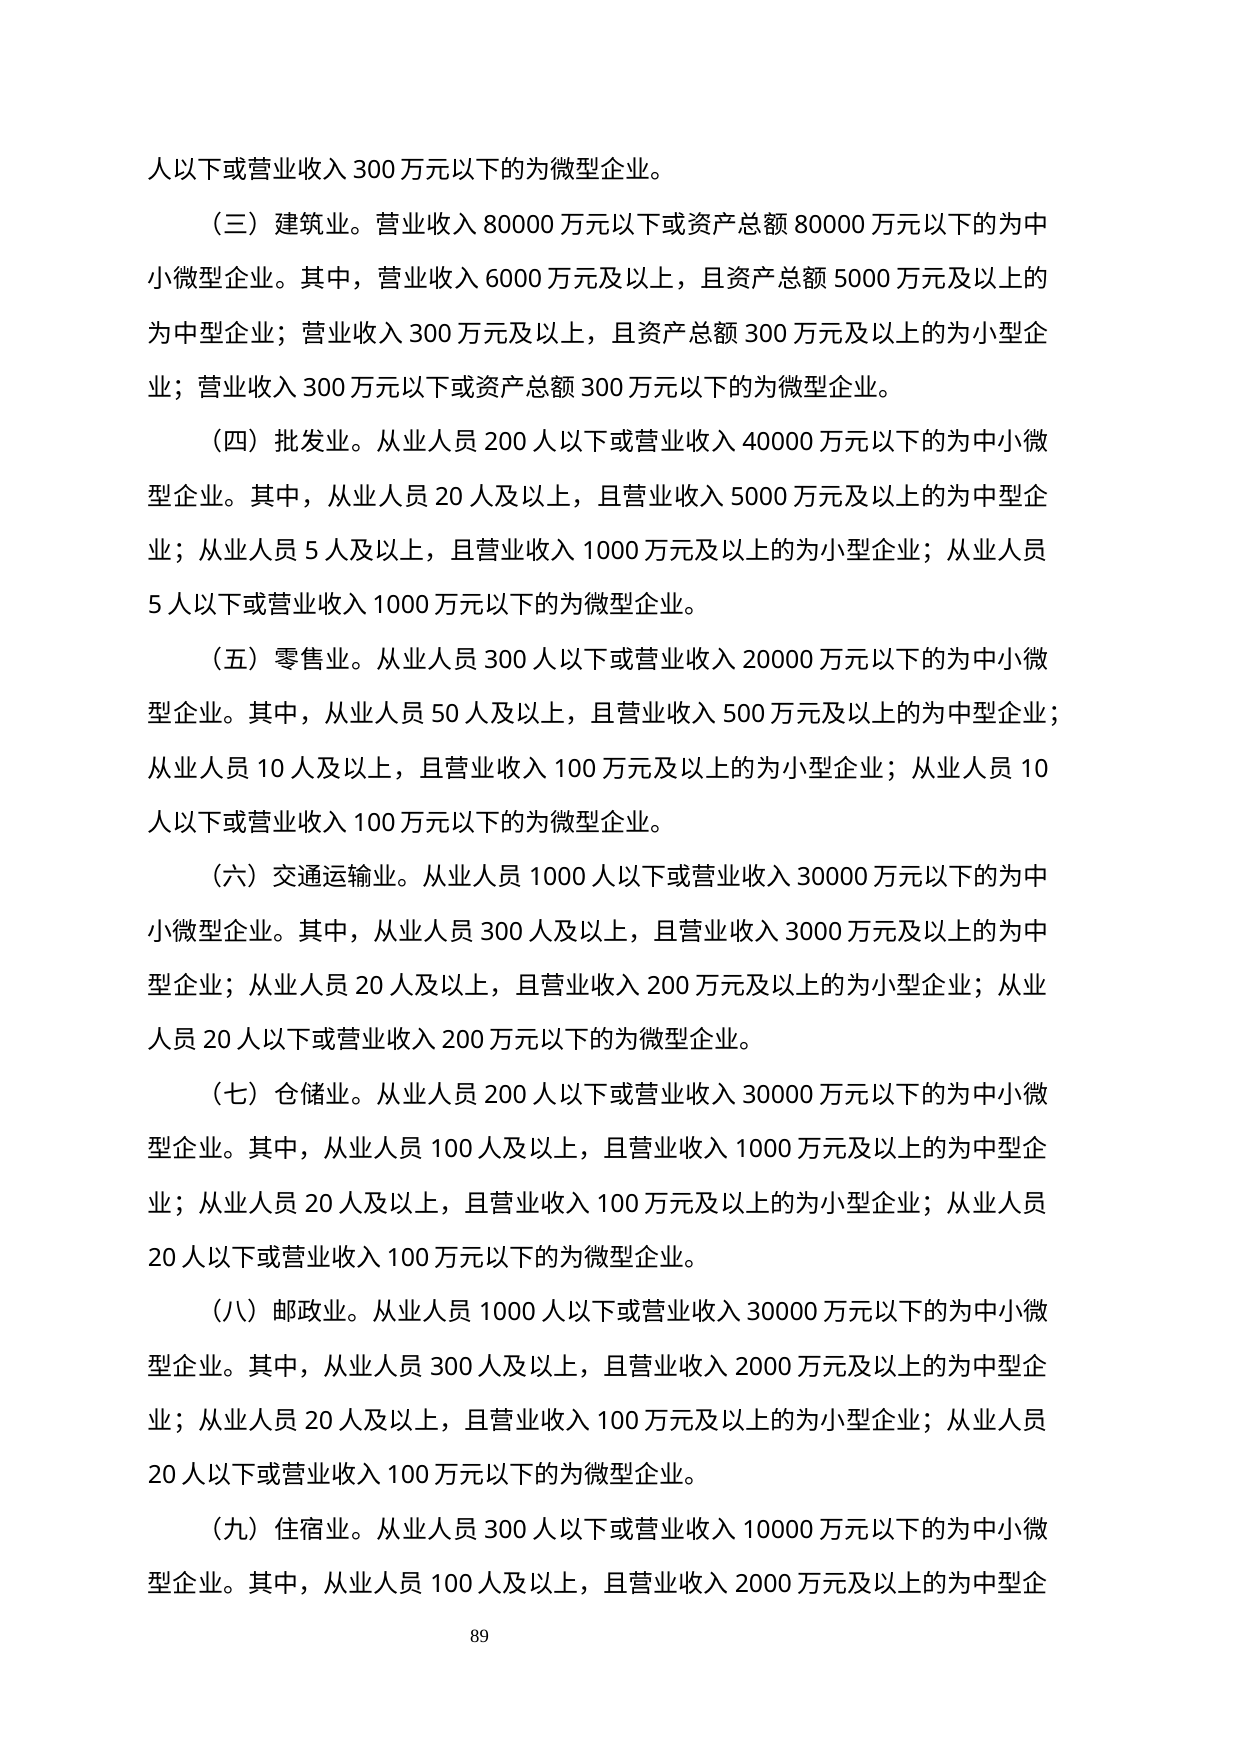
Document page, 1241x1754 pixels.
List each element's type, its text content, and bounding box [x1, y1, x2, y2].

text （六）交通运输业。从业人员1000人以下或营业收入30000万元以下的为中小微型企业。其中，从业人员300人及以上，且营业收入3000万元及以上的为中型企业；从业人员20人及以上，且营业收入200万元及以上的为小型企业；从业人员20人以下或营业收入200万元以下的为微型企业。 [148, 857, 1049, 1056]
text （七）仓储业。从业人员200人以下或营业收入30000万元以下的为中小微型企业。其中，从业人员100人及以上，且营业收入1000万元及以上的为中型企业；从业人员20人及以上，且营业收入100万元及以上的为小型企业；从业人员20人以下或营业收入100万元以下的为微型企业。 [148, 1074, 1049, 1274]
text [148, 1509, 1049, 1600]
text （三）建筑业。营业收入80000万元以下或资产总额80000万元以下的为中小微型企业。其中，营业收入6000万元及以上，且资产总额5000万元及以上的为中型企业；营业收入300万元及以上，且资产总额300万元及以上的为小型企业；营业收入300万元以下或资产总额300万元以下的为微型企业。 [148, 204, 1049, 404]
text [148, 150, 1049, 186]
text （五）零售业。从业人员300人以下或营业收入20000万元以下的为中小微型企业。其中，从业人员50人及以上，且营业收入500万元及以上的为中型企业；从业人员10人及以上，且营业收入100万元及以上的为小型企业；从业人员10人以下或营业收入100万元以下的为微型企业。 [148, 639, 1049, 839]
text （八）邮政业。从业人员1000人以下或营业收入30000万元以下的为中小微型企业。其中，从业人员300人及以上，且营业收入2000万元及以上的为中型企业；从业人员20人及以上，且营业收入100万元及以上的为小型企业；从业人员20人以下或营业收入100万元以下的为微型企业。 [148, 1292, 1049, 1491]
text （四）批发业。从业人员200人以下或营业收入40000万元以下的为中小微型企业。其中，从业人员20人及以上，且营业收入5000万元及以上的为中型企业；从业人员5人及以上，且营业收入1000万元及以上的为小型企业；从业人员5人以下或营业收入1000万元以下的为微型企业。 [148, 422, 1049, 621]
